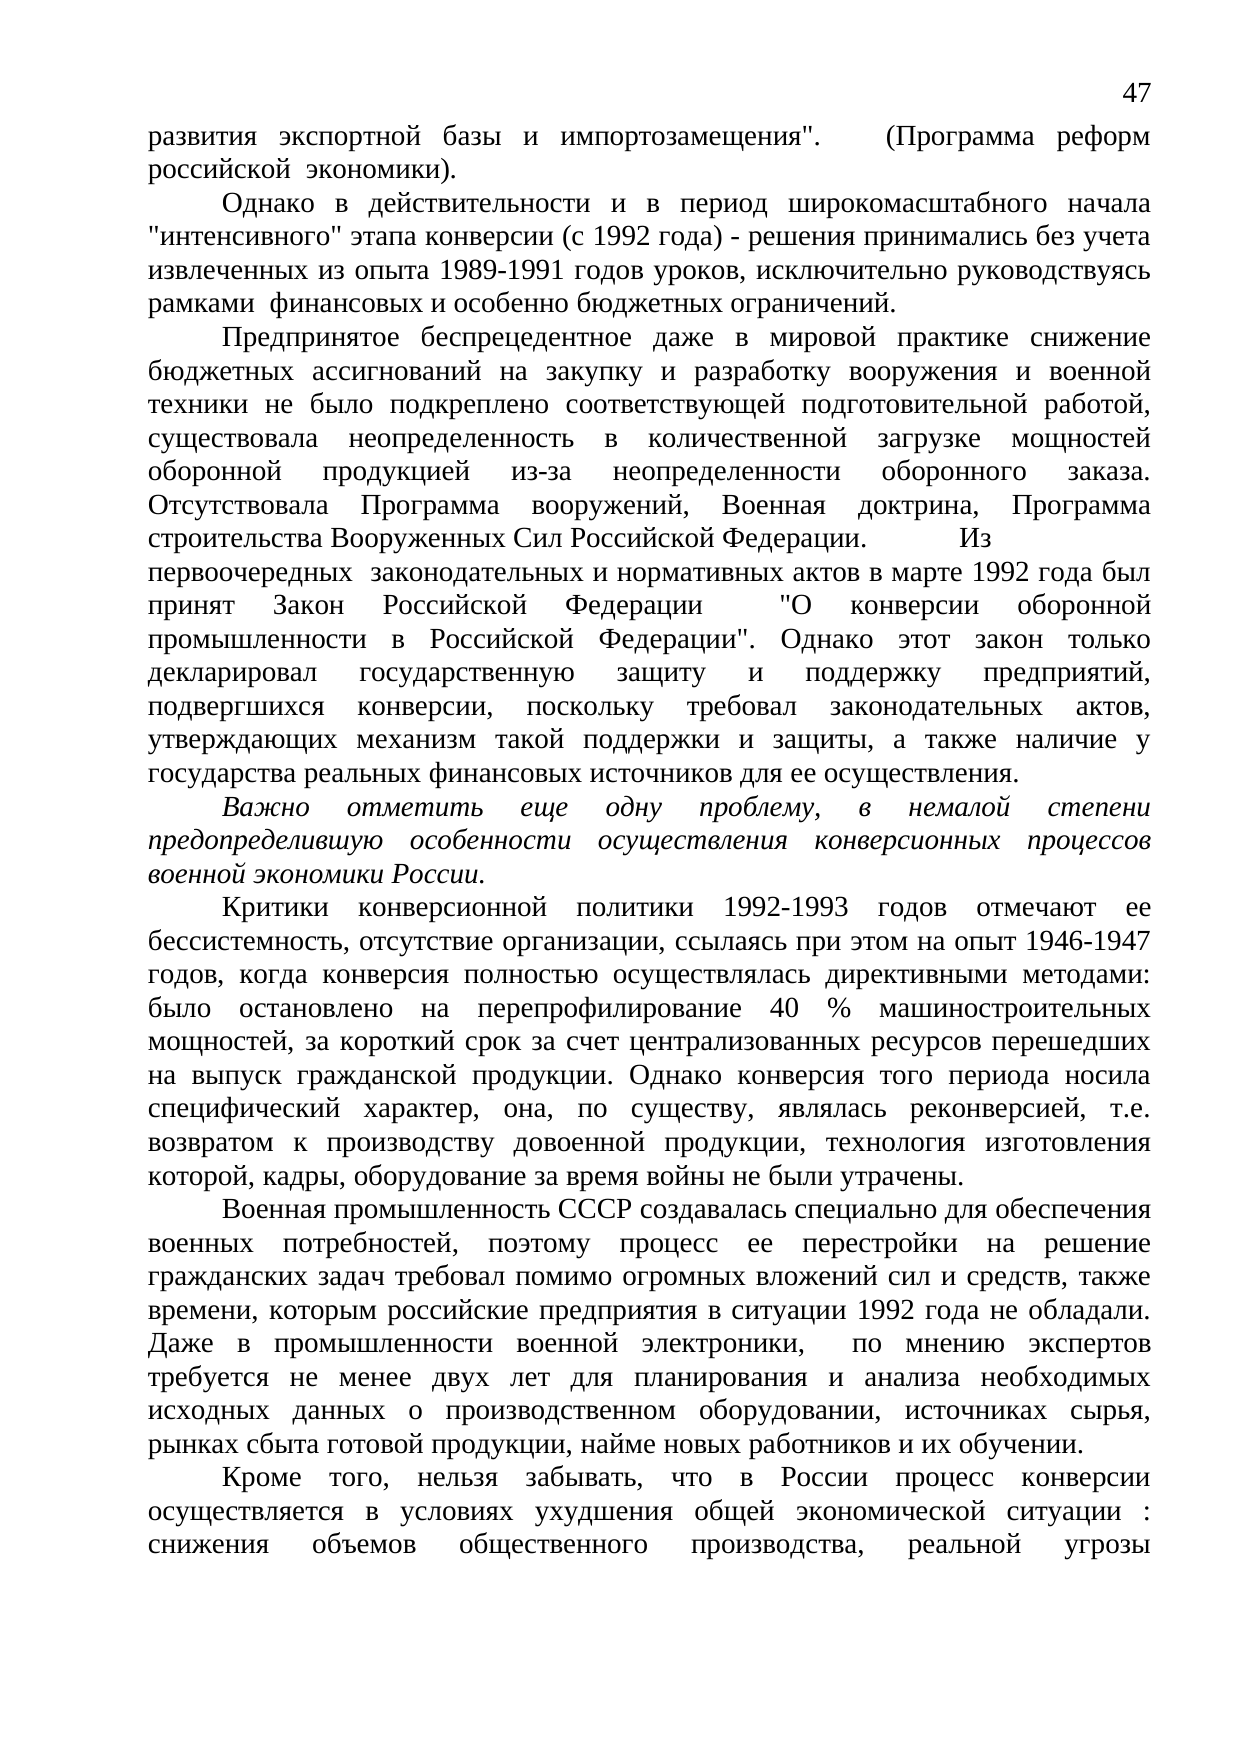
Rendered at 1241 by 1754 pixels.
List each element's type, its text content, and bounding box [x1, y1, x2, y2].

text Предпринятое беспрецедентное даже в мировой практике снижение бюджетных ассигнований на закупку и разработку вооружения и военной техники не было подкреплено соответствующей подготовительной работой, существовала неопределенность в количественной загрузке мощностей оборонной продукцией из-за неопределенности оборонного заказа. Отсутствовала Программа вооружений, Военная доктрина, Программа строительства Вооруженных Сил Российской Федерации. Из первоочередных законодательных и нормативных актов в марте 1992 года был принят Закон Российской Федерации "О конверсии оборонной промышленности в Российской Федерации". Однако этот закон только декларировал государственную защиту и поддержку предприятий, подвергшихся конверсии, поскольку требовал законодательных актов, утверждающих механизм такой поддержки и защиты, а также наличие у государства реальных финансовых источников для ее осуществления. [148, 319, 1152, 789]
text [148, 118, 1152, 185]
text Однако в действительности и в период широкомасштабного начала "интенсивного" этапа конверсии (с 1992 года) - решения принимались без учета извлеченных из опыта 1989-1991 годов уроков, исключительно руководствуясь рамками финансовых и особенно бюджетных ограничений. [148, 185, 1152, 319]
text Важно отметить еще одну проблему, в немалой степени предопределившую особенности осуществления конверсионных процессов военной экономики России. [148, 789, 1152, 889]
text Военная промышленность СССР создавалась специально для обеспечения военных потребностей, поэтому процесс ее перестройки на решение гражданских задач требовал помимо огромных вложений сил и средств, также времени, которым российские предприятия в ситуации 1992 года не обладали. Даже в промышленности военной электроники, по мнению экспертов требуется не менее двух лет для планирования и анализа необходимых исходных данных о производственном оборудовании, источниках сырья, рынках сбыта готовой продукции, найме новых работников и их обучении. [148, 1191, 1152, 1460]
text Критики конверсионной политики 1992-1993 годов отмечают ее бессистемность, отсутствие организации, ссылаясь при этом на опыт 1946-1947 годов, когда конверсия полностью осуществлялась директивными методами: было остановлено на перепрофилирование 40 % машиностроительных мощностей, за короткий срок за счет централизованных ресурсов перешедших на выпуск гражданской продукции. Однако конверсия того периода носила специфический характер, она, по существу, являлась реконверсией, т.е. возвратом к производству довоенной продукции, технология изготовления которой, кадры, оборудование за время войны не были утрачены. [148, 889, 1152, 1191]
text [148, 1460, 1152, 1560]
